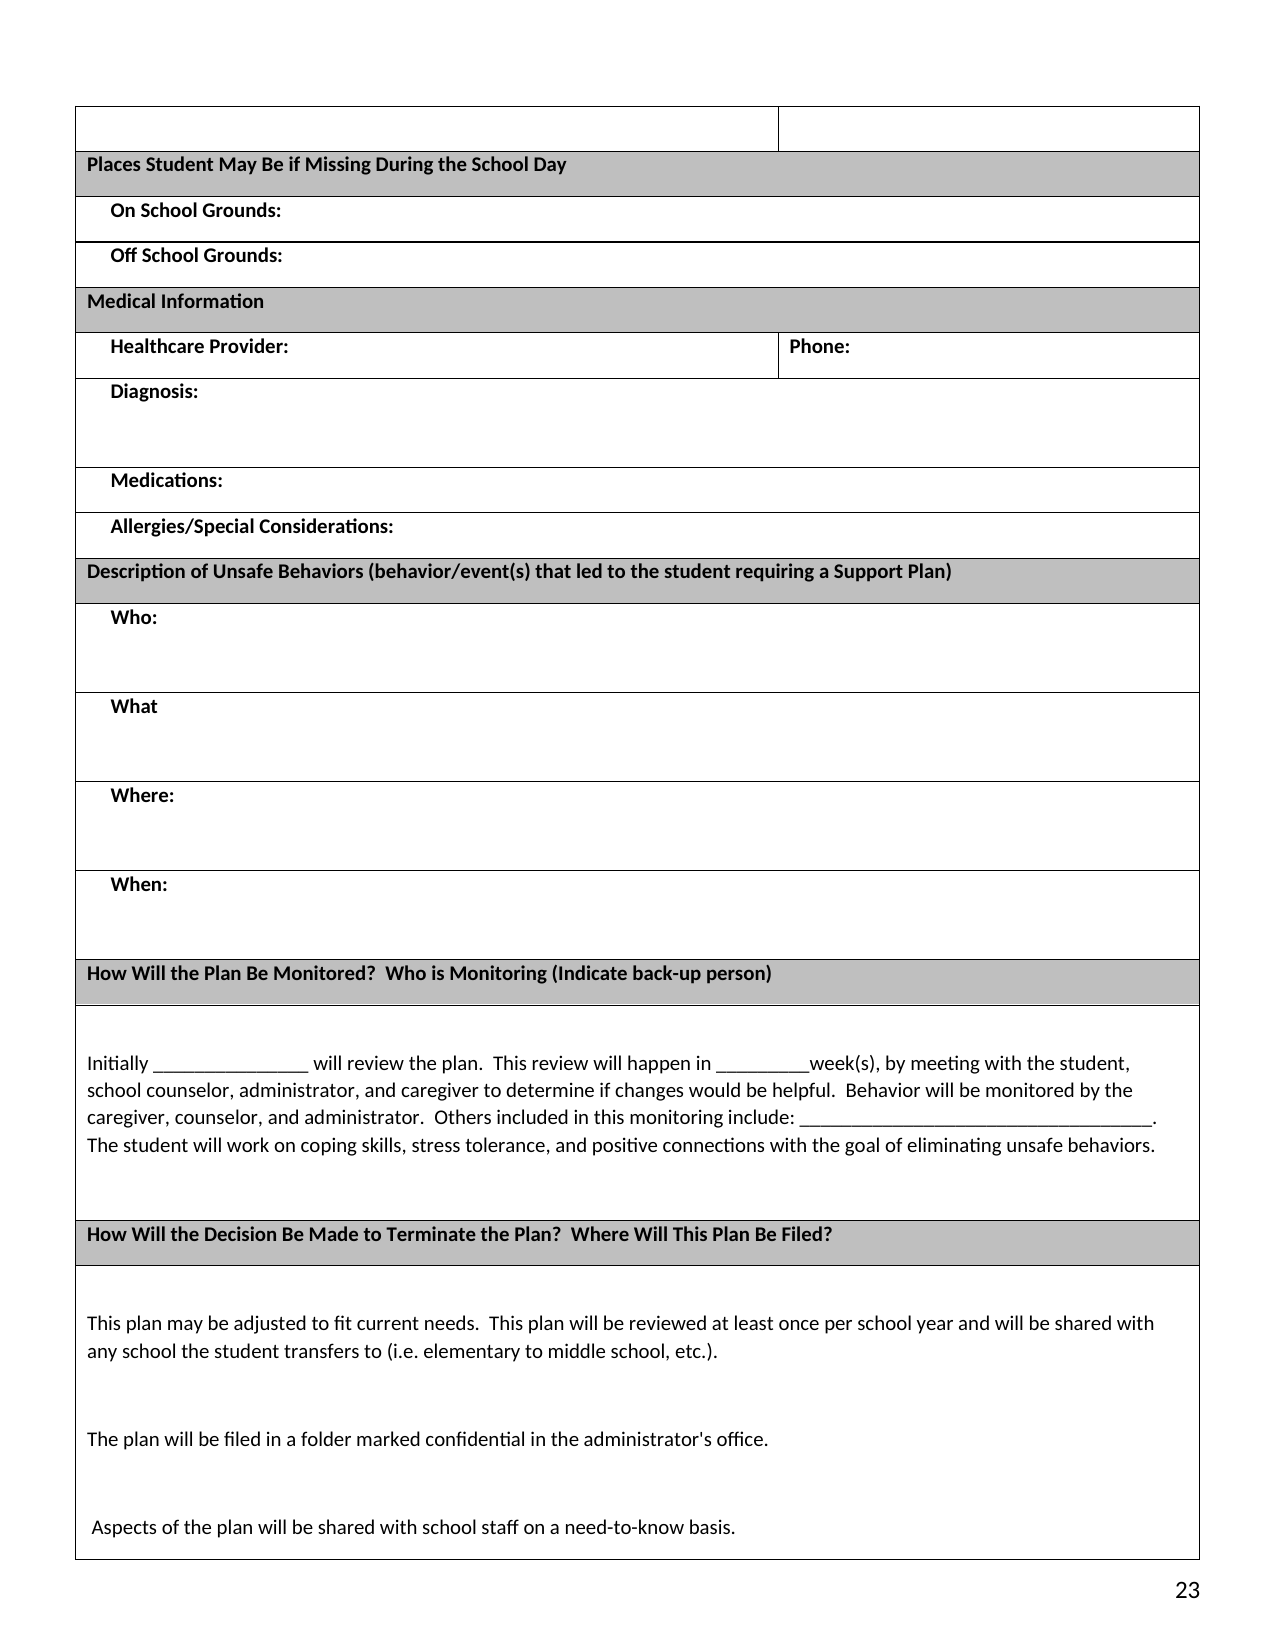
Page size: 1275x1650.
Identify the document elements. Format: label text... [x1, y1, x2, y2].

table_cell Off School Grounds: [76, 243, 1199, 287]
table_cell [76, 1266, 1199, 1558]
table_cell Medications: [76, 468, 1199, 512]
table_cell When: [76, 871, 1199, 959]
table_cell On School Grounds: [76, 197, 1199, 241]
table_cell [779, 107, 1199, 151]
table_cell Who: [76, 604, 1199, 692]
table_cell Phone: [779, 333, 1199, 378]
table_cell Initially _______________ will review the plan. This review will happen in _________week(s), by meeting with the student, school counselor, administrator, and caregiver to determine if changes would be helpful. Behavior will be monitored by the caregiver, counselor, and administrator. Others included in this monitoring include: __________________________________. The student will work on coping skills, stress tolerance, and positive connections with the goal of eliminating unsafe behaviors. [76, 1006, 1199, 1220]
table_cell How Will the Decision Be Made to Terminate the Plan? Where Will This Plan Be Filed? [76, 1221, 1199, 1265]
table_cell [76, 107, 778, 151]
table_cell Diagnosis: [76, 379, 1199, 467]
table_cell Allergies/Special Considerations: [76, 513, 1199, 557]
table_cell How Will the Plan Be Monitored? Who is Monitoring (Indicate back-up person) [76, 960, 1199, 1004]
table_cell Places Student May Be if Missing During the School Day [76, 152, 1199, 196]
table_cell What [76, 693, 1199, 781]
table_cell Healthcare Provider: [76, 333, 778, 378]
table_cell Medical Information [76, 288, 1199, 332]
table_cell Where: [76, 782, 1199, 870]
table_cell Description of Unsafe Behaviors (behavior/event(s) that led to the student requiring a Support Plan) [76, 559, 1199, 603]
